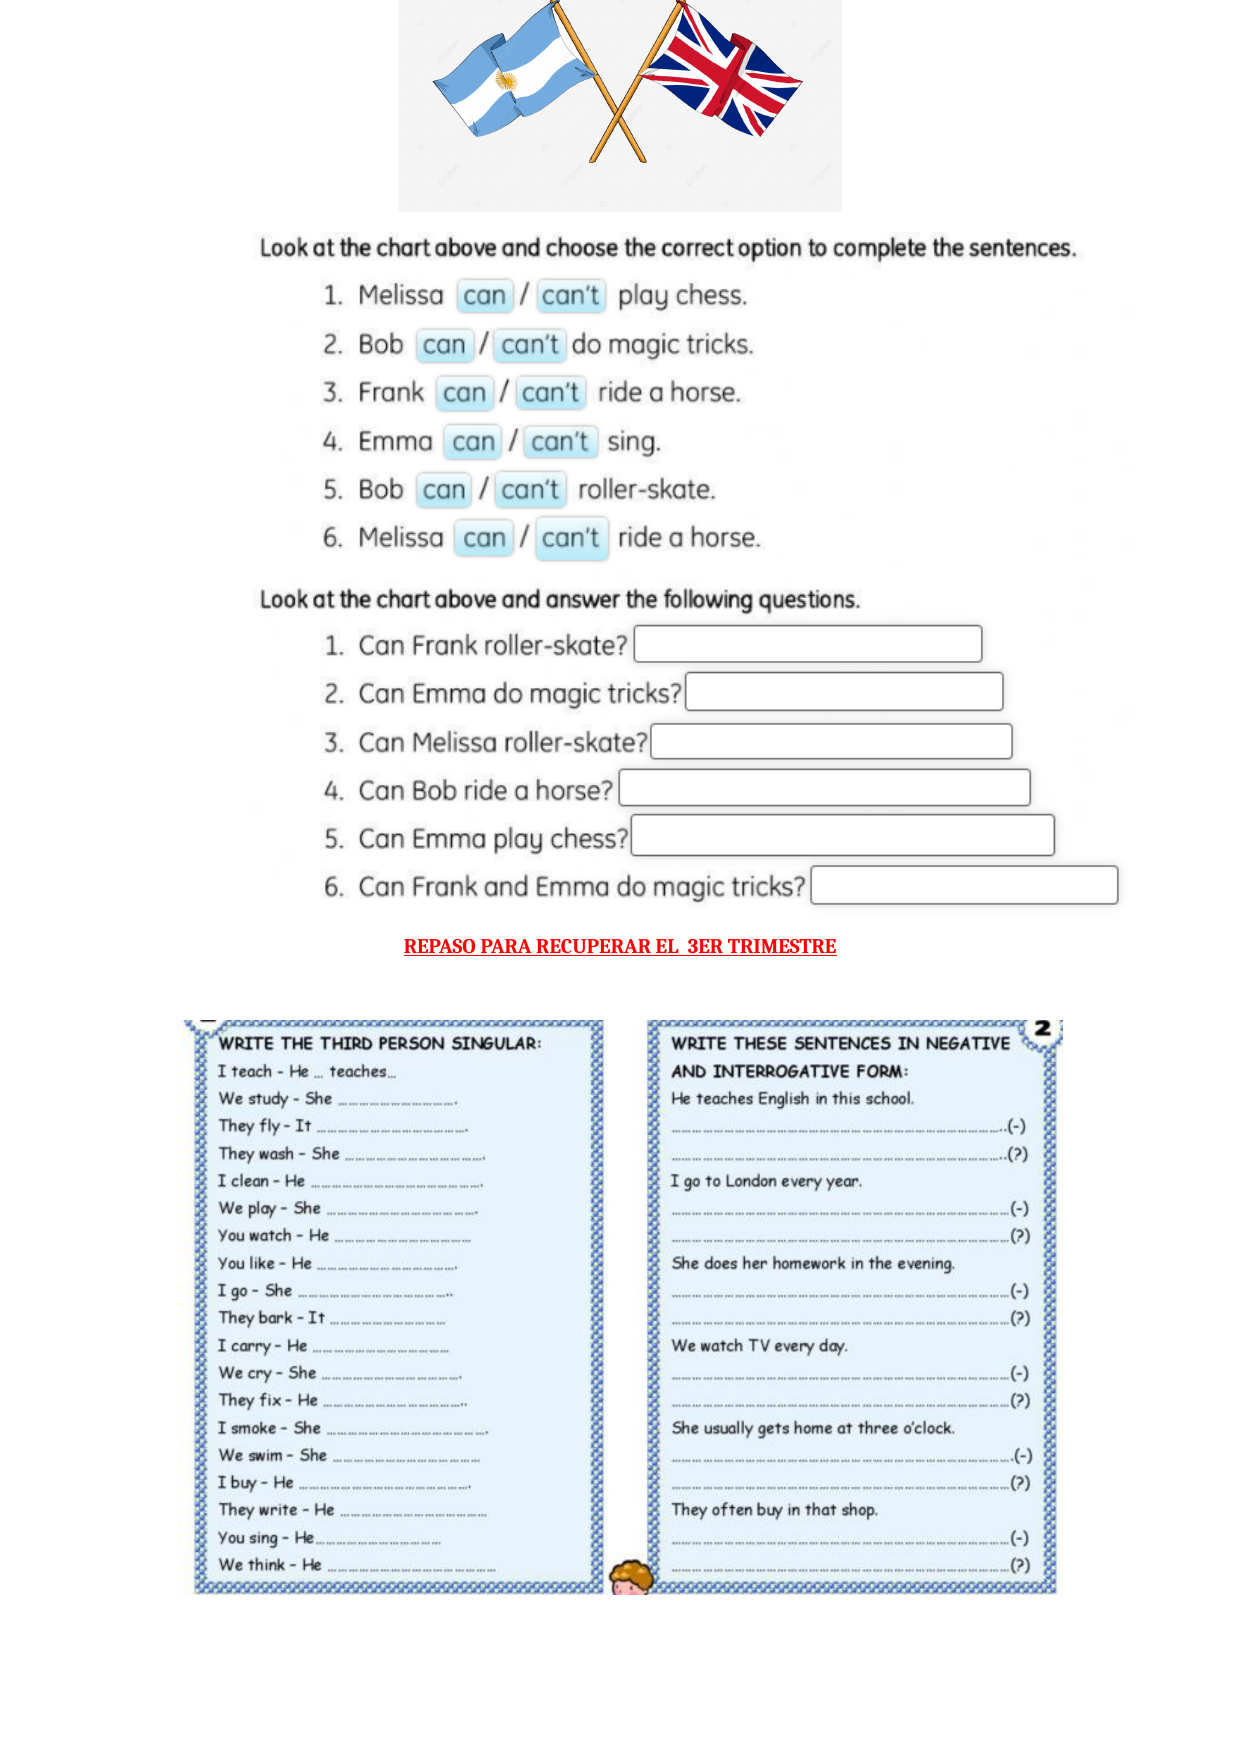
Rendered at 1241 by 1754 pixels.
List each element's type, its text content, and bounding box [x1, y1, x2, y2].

picture [251, 232, 1137, 917]
picture [398, 0, 842, 212]
text REPASO PARA RECUPERAR EL 3ER TRIMESTRE [177, 935, 1063, 959]
picture [177, 1020, 1063, 1595]
